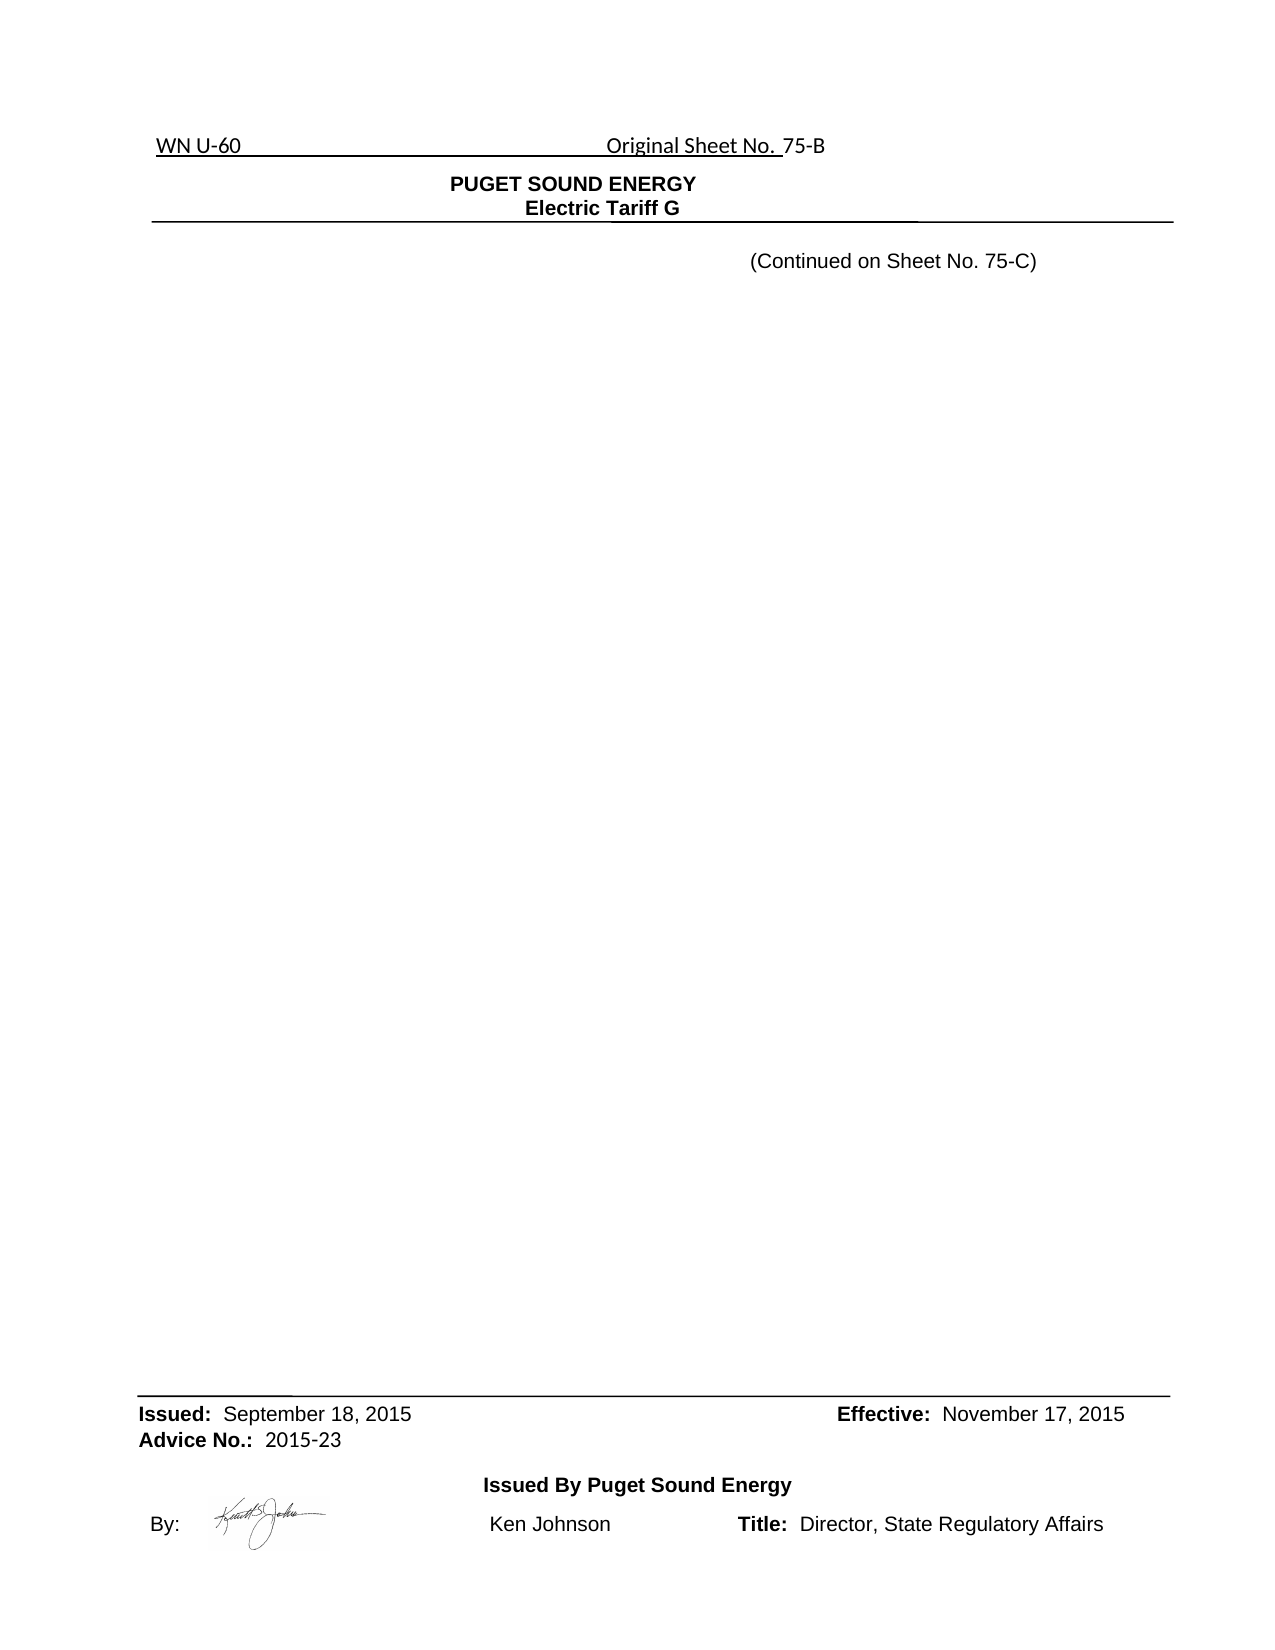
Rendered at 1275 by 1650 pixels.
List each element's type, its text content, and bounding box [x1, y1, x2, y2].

text (Continued on Sheet No. 75-C) [150, 249, 1200, 273]
picture [208, 1496, 331, 1551]
